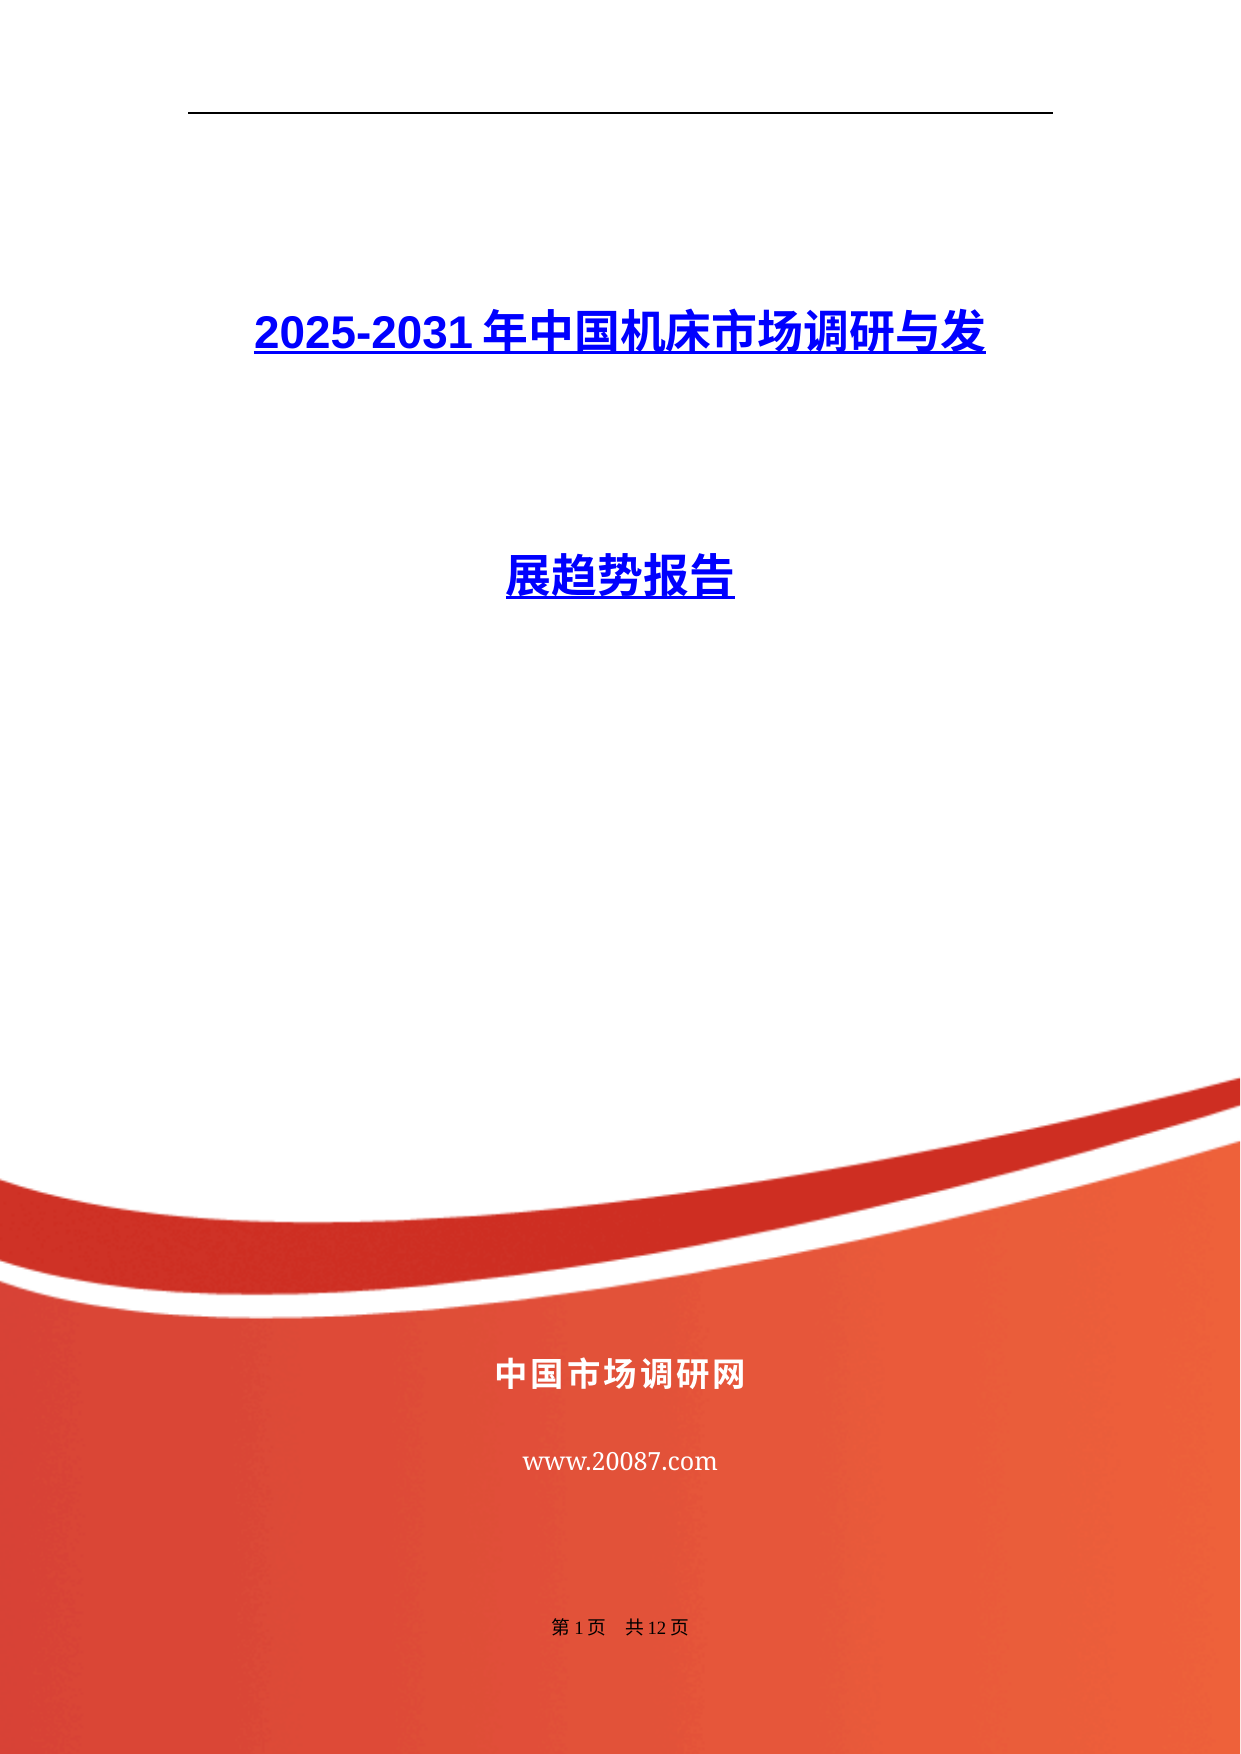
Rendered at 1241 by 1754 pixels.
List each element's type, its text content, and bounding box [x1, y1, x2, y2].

subtitle 中国市场调研网 [187, 1339, 1053, 1404]
text www.20087.com [187, 1428, 1053, 1493]
picture [0, 1006, 1241, 1754]
table_header 2025-2031年中国机床市场调研与发展趋势报告 [188, 207, 1053, 773]
